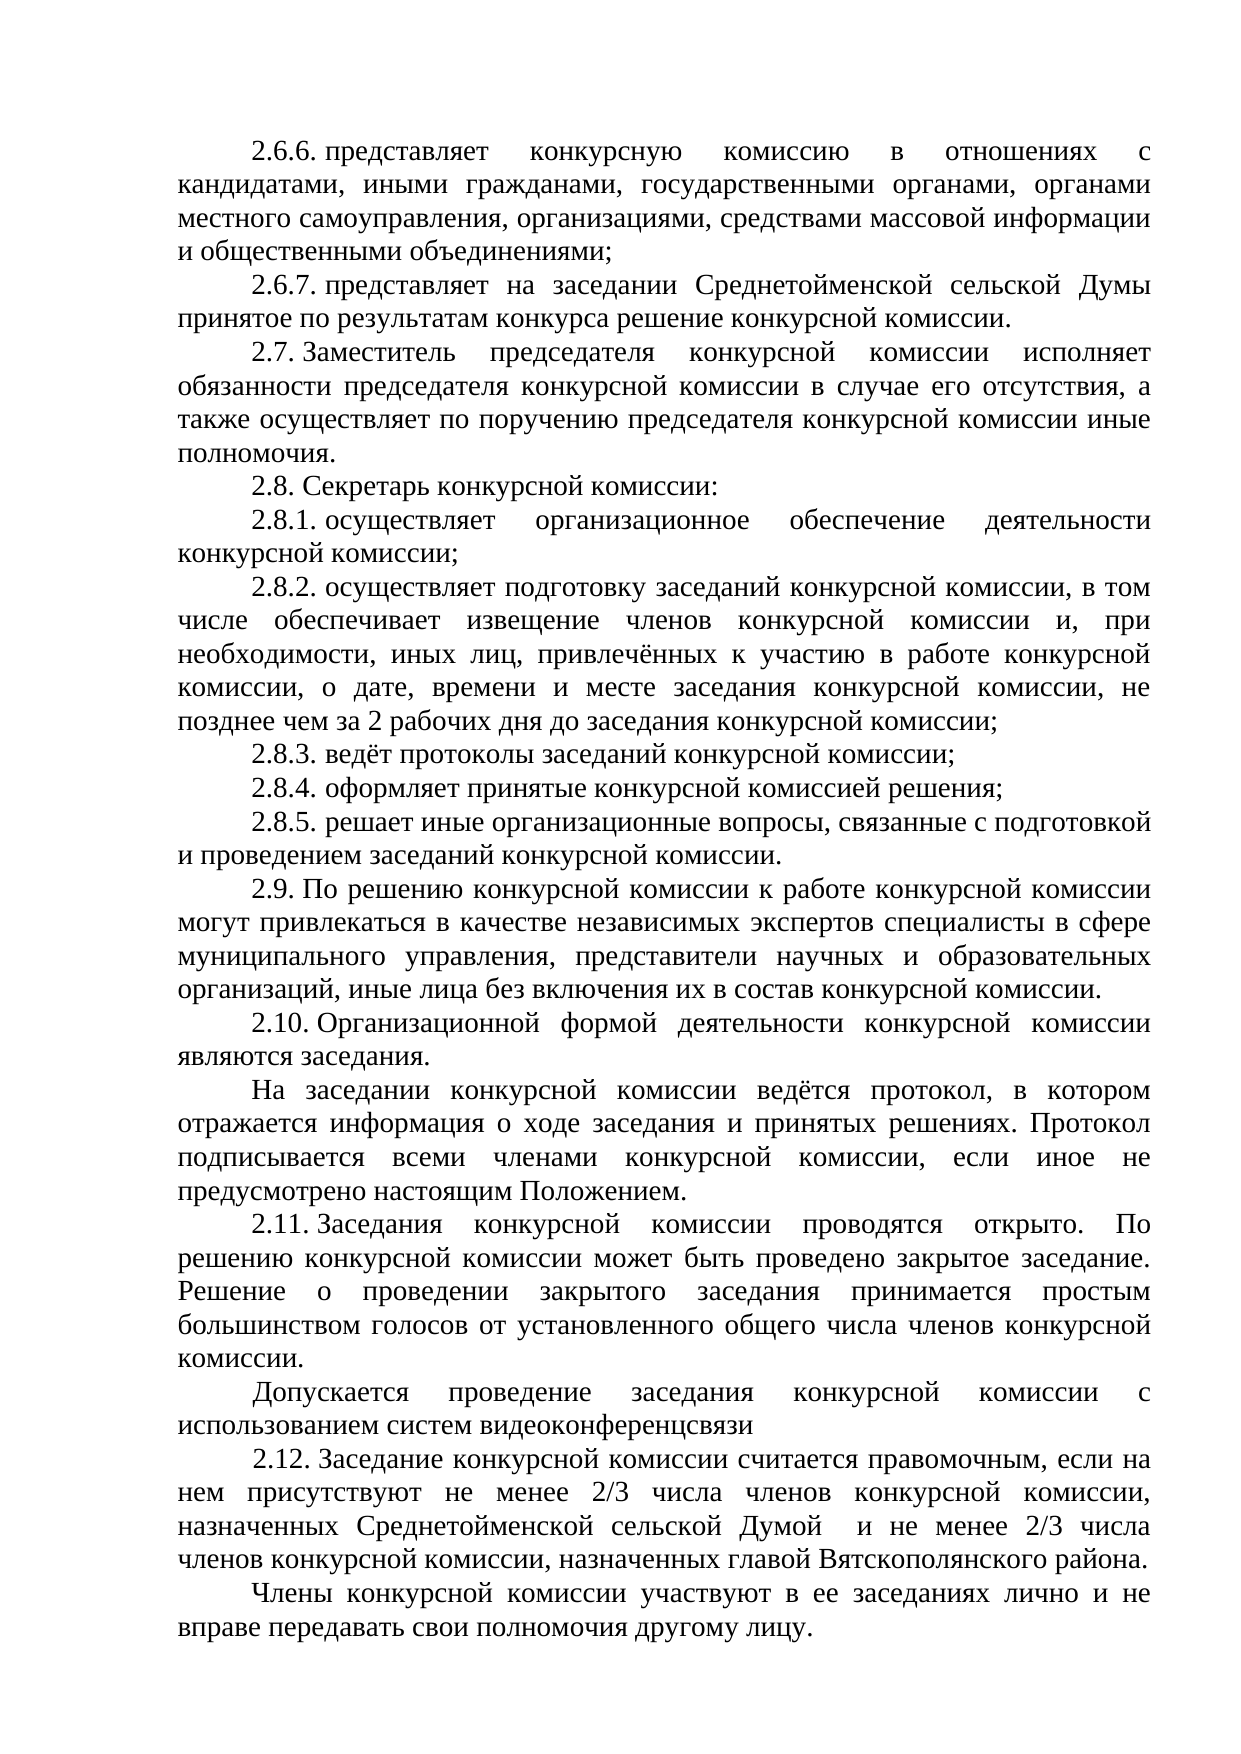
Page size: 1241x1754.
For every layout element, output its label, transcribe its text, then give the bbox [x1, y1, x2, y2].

list осуществляет подготовку заседаний конкурсной комиссии, в том числе обеспечивает извещение членов конкурсной комиссии и, при необходимости, иных лиц, привлечённых к участию в работе конкурсной комиссии, о дате, времени и месте заседания конкурсной комиссии, не позднее чем за 2 рабочих дня до заседания конкурсной комиссии; [177, 569, 1152, 737]
text 2.7. Заместитель председателя конкурсной комиссии исполняет обязанности председателя конкурсной комиссии в случае его отсутствия, а также осуществляет по поручению председателя конкурсной комиссии иные полномочия. [177, 334, 1152, 468]
list решает иные организационные вопросы, связанные с подготовкой и проведением заседаний конкурсной комиссии. [177, 804, 1152, 871]
list ведёт протоколы заседаний конкурсной комиссии; [177, 737, 1152, 770]
list оформляет принятые конкурсной комиссией решения; [177, 770, 1152, 804]
list представляет конкурсную комиссию в отношениях с кандидатами, иными гражданами, государственными органами, органами местного самоуправления, организациями, средствами массовой информации и общественными объединениями; [177, 133, 1152, 267]
list представляет на заседании Среднетойменской сельской Думы принятое по результатам конкурса решение конкурсной комиссии. [177, 267, 1152, 334]
text На заседании конкурсной комиссии ведётся протокол, в котором отражается информация о ходе заседания и принятых решениях. Протокол подписывается всеми членами конкурсной комиссии, если иное не предусмотрено настоящим Положением. [177, 1072, 1152, 1206]
text 2.9. По решению конкурсной комиссии к работе конкурсной комиссии могут привлекаться в качестве независимых экспертов специалисты в сфере муниципального управления, представители научных и образовательных организаций, иные лица без включения их в состав конкурсной комиссии. [177, 871, 1152, 1005]
text 2.8. Секретарь конкурсной комиссии: [177, 468, 1152, 502]
text 2.12. Заседание конкурсной комиссии считается правомочным, если на нем присутствуют не менее 2/3 числа членов конкурсной комиссии, назначенных Среднетойменской сельской Думой и не менее 2/3 числа членов конкурсной комиссии, назначенных главой Вятскополянского района. [177, 1441, 1152, 1575]
list осуществляет организационное обеспечение деятельности конкурсной комиссии; [177, 502, 1152, 569]
text 2.10. Организационной формой деятельности конкурсной комиссии являются заседания. [177, 1005, 1152, 1072]
text Члены конкурсной комиссии участвуют в ее заседаниях лично и не вправе передавать свои полномочия другому лицу. [177, 1575, 1152, 1642]
text Допускается проведение заседания конкурсной комиссии с использованием систем видеоконференцсвязи [177, 1374, 1152, 1441]
text 2.11. Заседания конкурсной комиссии проводятся открыто. По решению конкурсной комиссии может быть проведено закрытое заседание. Решение о проведении закрытого заседания принимается простым большинством голосов от установленного общего числа членов конкурсной комиссии. [177, 1206, 1152, 1374]
